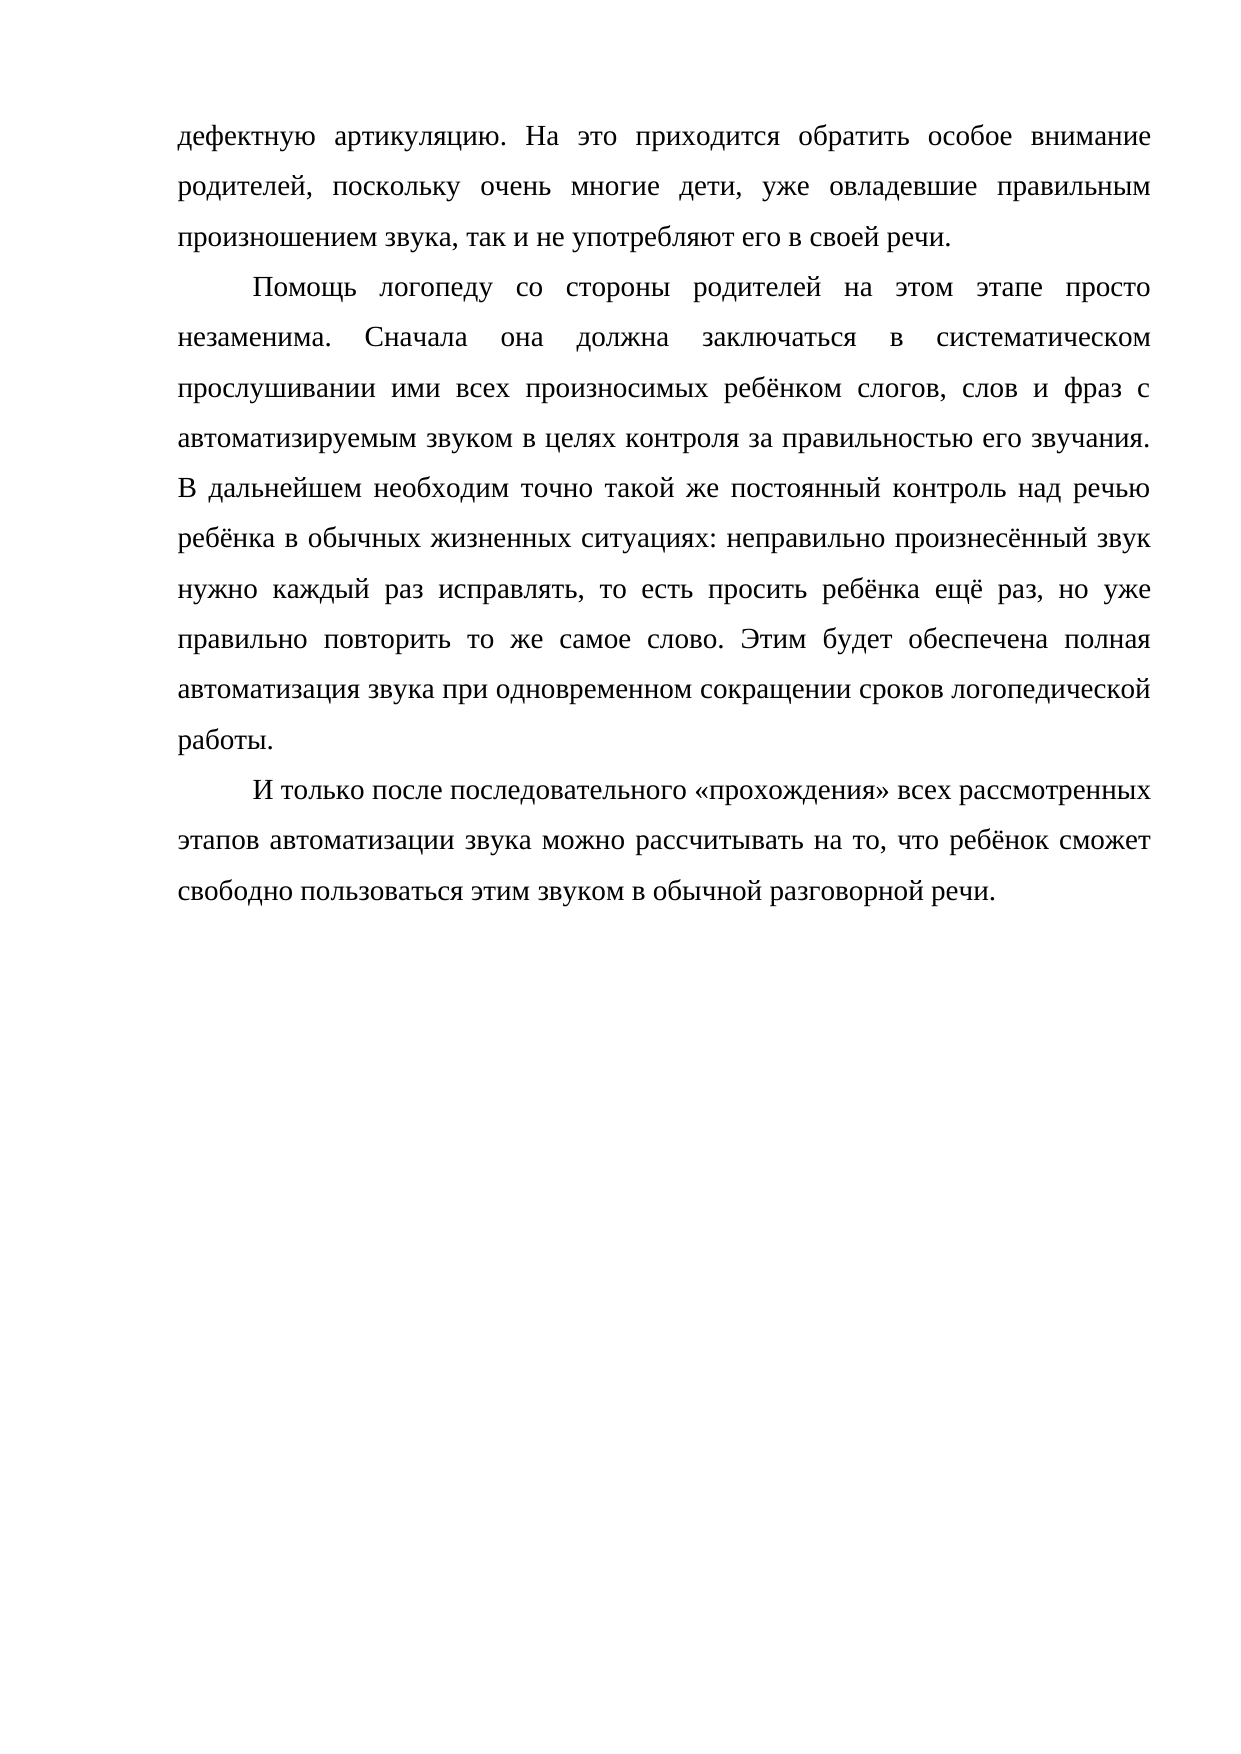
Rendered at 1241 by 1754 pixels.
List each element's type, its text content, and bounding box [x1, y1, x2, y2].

text И только после последовательного «прохождения» всех рассмотренных этапов автоматизации звука можно рассчитывать на то, что ребёнок сможет свободно пользоваться этим звуком в обычной разговорной речи. [177, 772, 1152, 906]
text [177, 118, 1152, 252]
text Помощь логопеду со стороны родителей на этом этапе просто незаменима. Сначала она должна заключаться в систематическом прослушивании ими всех произносимых ребёнком слогов, слов и фраз с автоматизируемым звуком в целях контроля за правильностью его звучания. В дальнейшем необходим точно такой же постоянный контроль над речью ребёнка в обычных жизненных ситуациях: неправильно произнесённый звук нужно каждый раз исправлять, то есть просить ребёнка ещё раз, но уже правильно повторить то же самое слово. Этим будет обеспечена полная автоматизация звука при одновременном сокращении сроков логопедической работы. [177, 269, 1152, 755]
